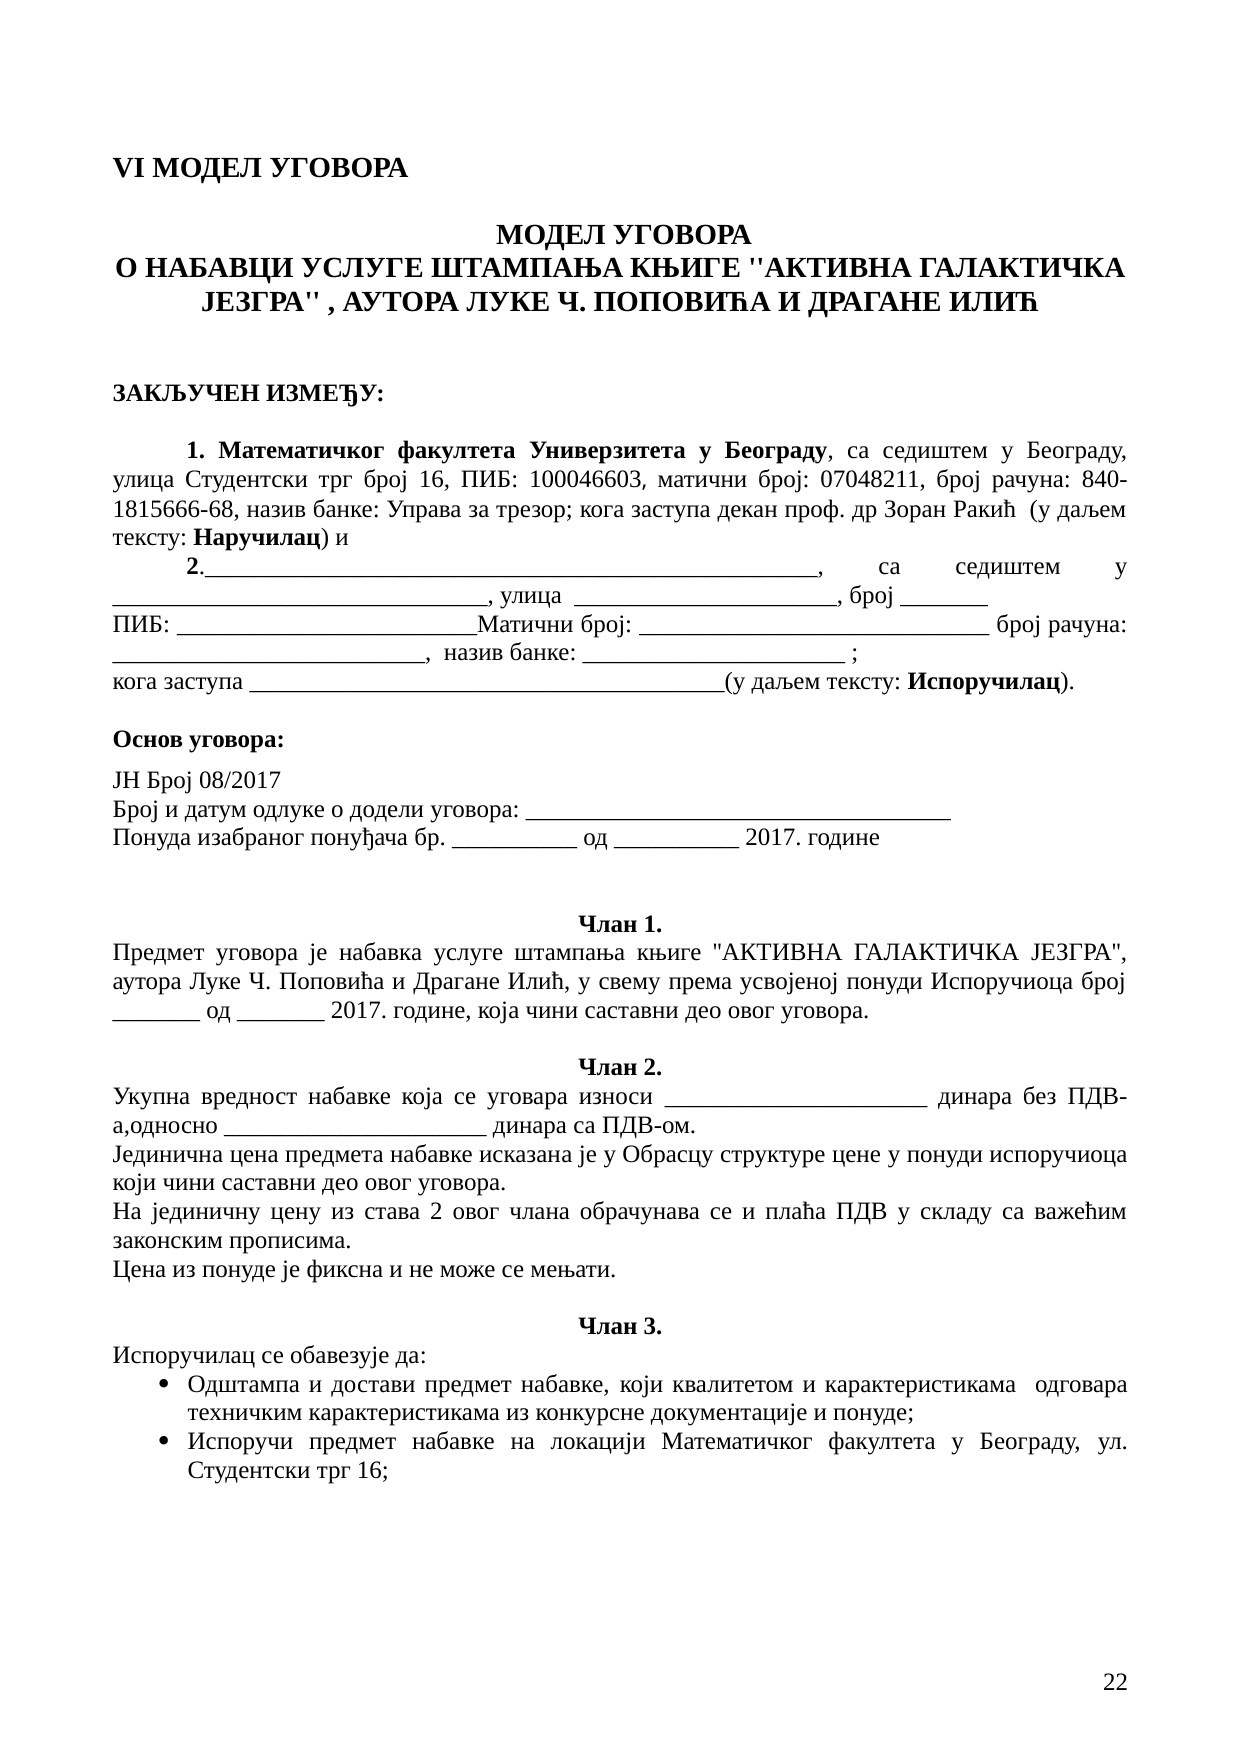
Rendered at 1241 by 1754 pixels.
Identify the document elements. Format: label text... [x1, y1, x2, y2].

text VI MОДЕЛ УГОВОРА [112, 150, 1128, 183]
text Укупна вредност набавке која се уговара износи _____________________ динара без ПДВ-а,односно _____________________ динара са ПДВ-ом. [112, 1081, 1128, 1139]
text Ценa из понуде je фикснa и не може се мењати. [112, 1254, 1128, 1282]
text Јединичнa ценa предмета набавке исказанa je у Обрасцу структуре цене у понуди испоручиоца који чини саставни део овог уговора. [112, 1139, 1128, 1196]
text МОДЕЛ УГОВОРА [112, 217, 1128, 251]
text ЈН Број 08/2017 [112, 765, 1128, 794]
text Члан 1. [112, 909, 1128, 937]
text Члан 2. [112, 1052, 1128, 1081]
text Понуда изабраног понуђача бр. __________ од __________ 2017. године [112, 822, 1128, 851]
list Одштампа и достави предмет набавке, који квалитетом и карактеристикама одговара техничким карактеристикама из конкурсне документације и понуде; [159, 1369, 1128, 1426]
text Основ уговора: [112, 724, 1128, 752]
text Члан 3. [112, 1311, 1128, 1340]
text кога заступа ______________________________________(у даљем тексту: Испоручилац). [112, 666, 1128, 695]
list Испоручи предмет набавке на локацији Математичког факултета у Београду, ул. Студентски трг 16; [159, 1426, 1128, 1484]
text ПИБ: ________________________Матични број: ____________________________ број рачуна: _________________________, назив банке: _____________________ ; [112, 609, 1128, 666]
text 2._________________________________________________, са седиштем у ______________________________, улица _____________________, број _______ [112, 551, 1128, 609]
text Предмет уговора је набавка услуге штампања књиге ''АКТИВНА ГАЛАКТИЧКА ЈЕЗГРА'', аутора Луке Ч. Поповића и Драгане Илић, у свему према усвојеној понуди Испоручиоца број _______ од _______ 2017. године, која чини саставни део овог уговора. [112, 937, 1128, 1024]
text 1. Математичког факултета Универзитета у Београду, са седиштем у Београду, улица Студентски трг број 16, ПИБ: 100046603, матични број: 07048211, број рачуна: 840-1815666-68, назив банке: Управа за трезор; кога заступа декан проф. др Зоран Ракић (у даљем тексту: Наручилац) и [112, 435, 1128, 551]
text О НАБАВЦИ УСЛУГЕ ШТАМПАЊА КЊИГЕ ''АКТИВНА ГАЛАКТИЧКА ЈЕЗГРА'' , АУТОРА ЛУКЕ Ч. ПОПОВИЋА И ДРАГАНЕ ИЛИЋ [112, 251, 1128, 318]
text На јединичну цену из става 2 овог члана обрачунава се и плаћа ПДВ у складу са важећим законским прописима. [112, 1196, 1128, 1254]
text ЗАКЉУЧЕН ИЗМЕЂУ: [112, 378, 1128, 406]
text Број и датум одлуке о додели уговора: __________________________________ [112, 794, 1128, 822]
text Испоручилац се обавезује да: [112, 1340, 1128, 1369]
